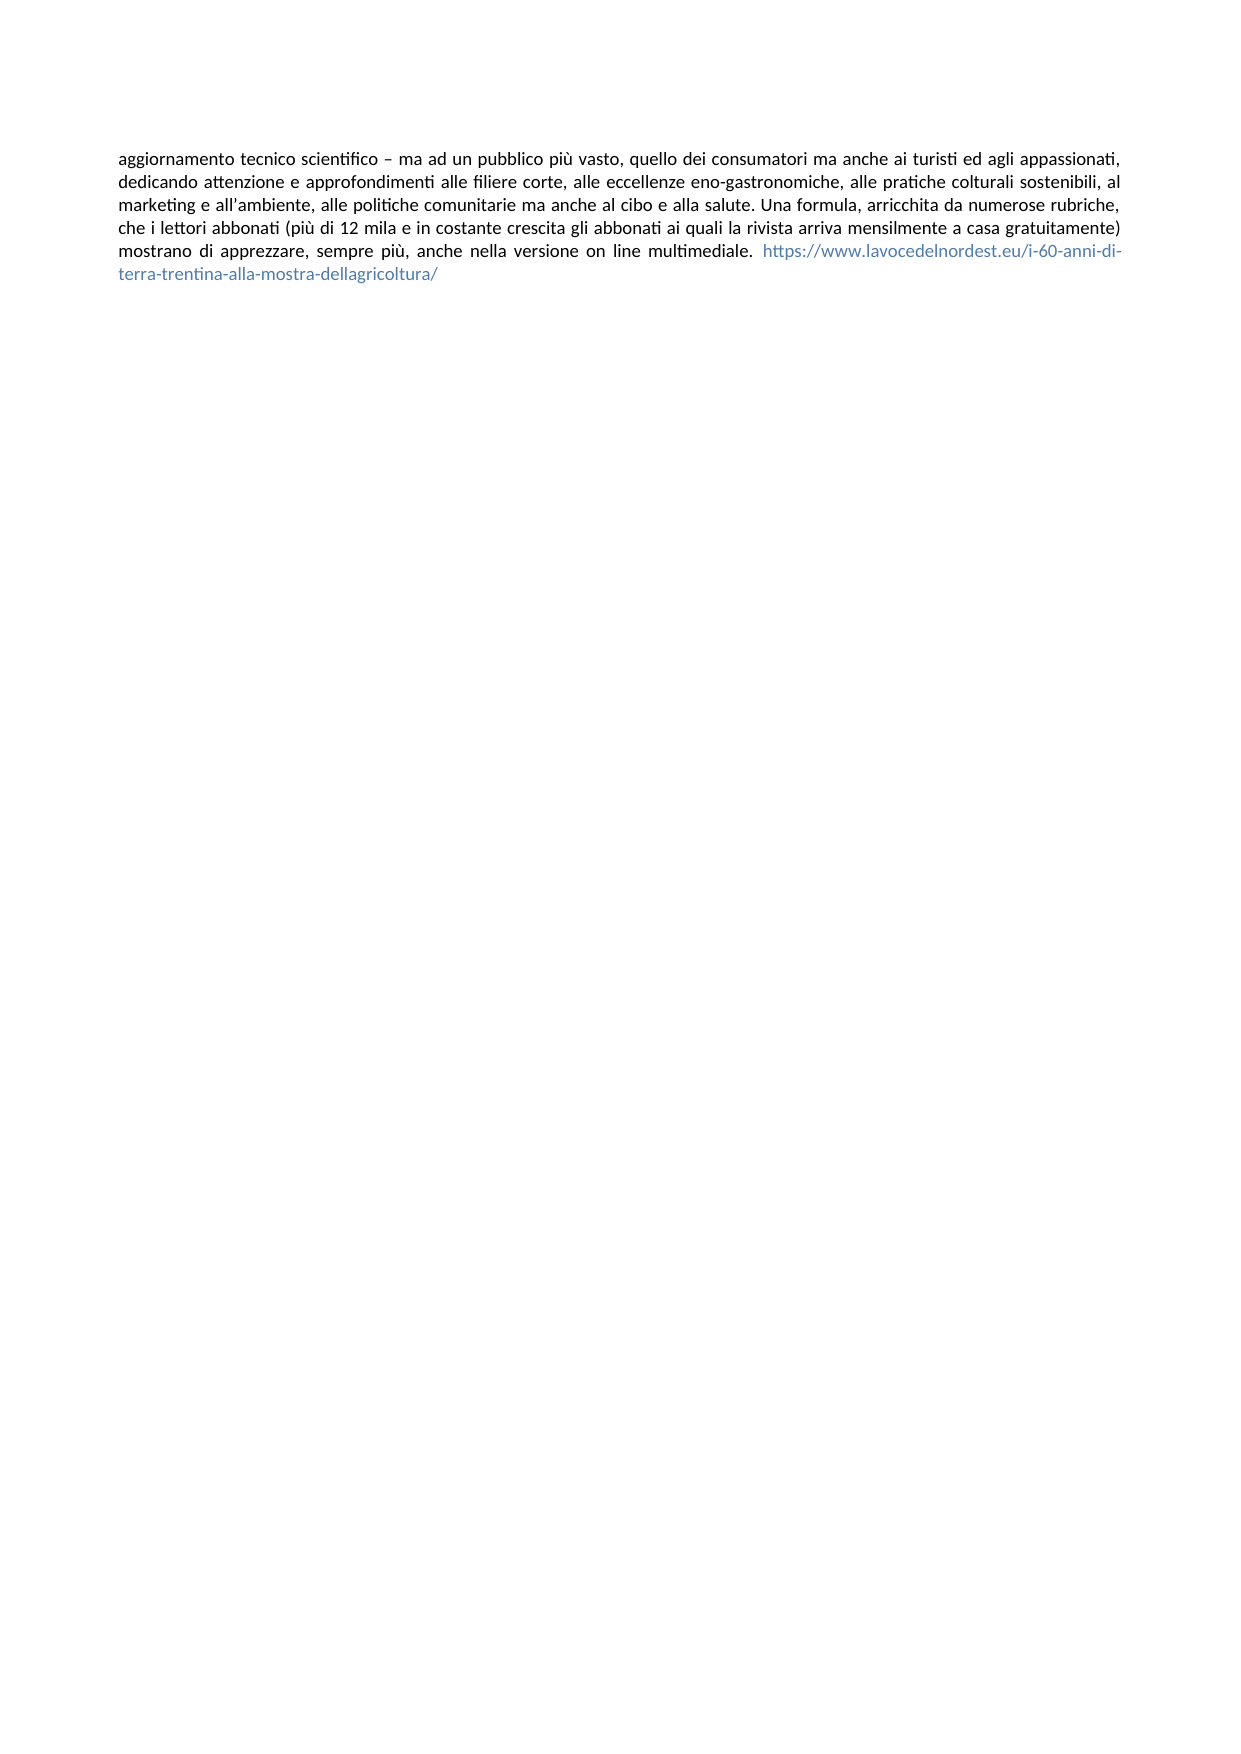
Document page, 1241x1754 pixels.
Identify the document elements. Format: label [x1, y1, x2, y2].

text [118, 148, 1122, 285]
